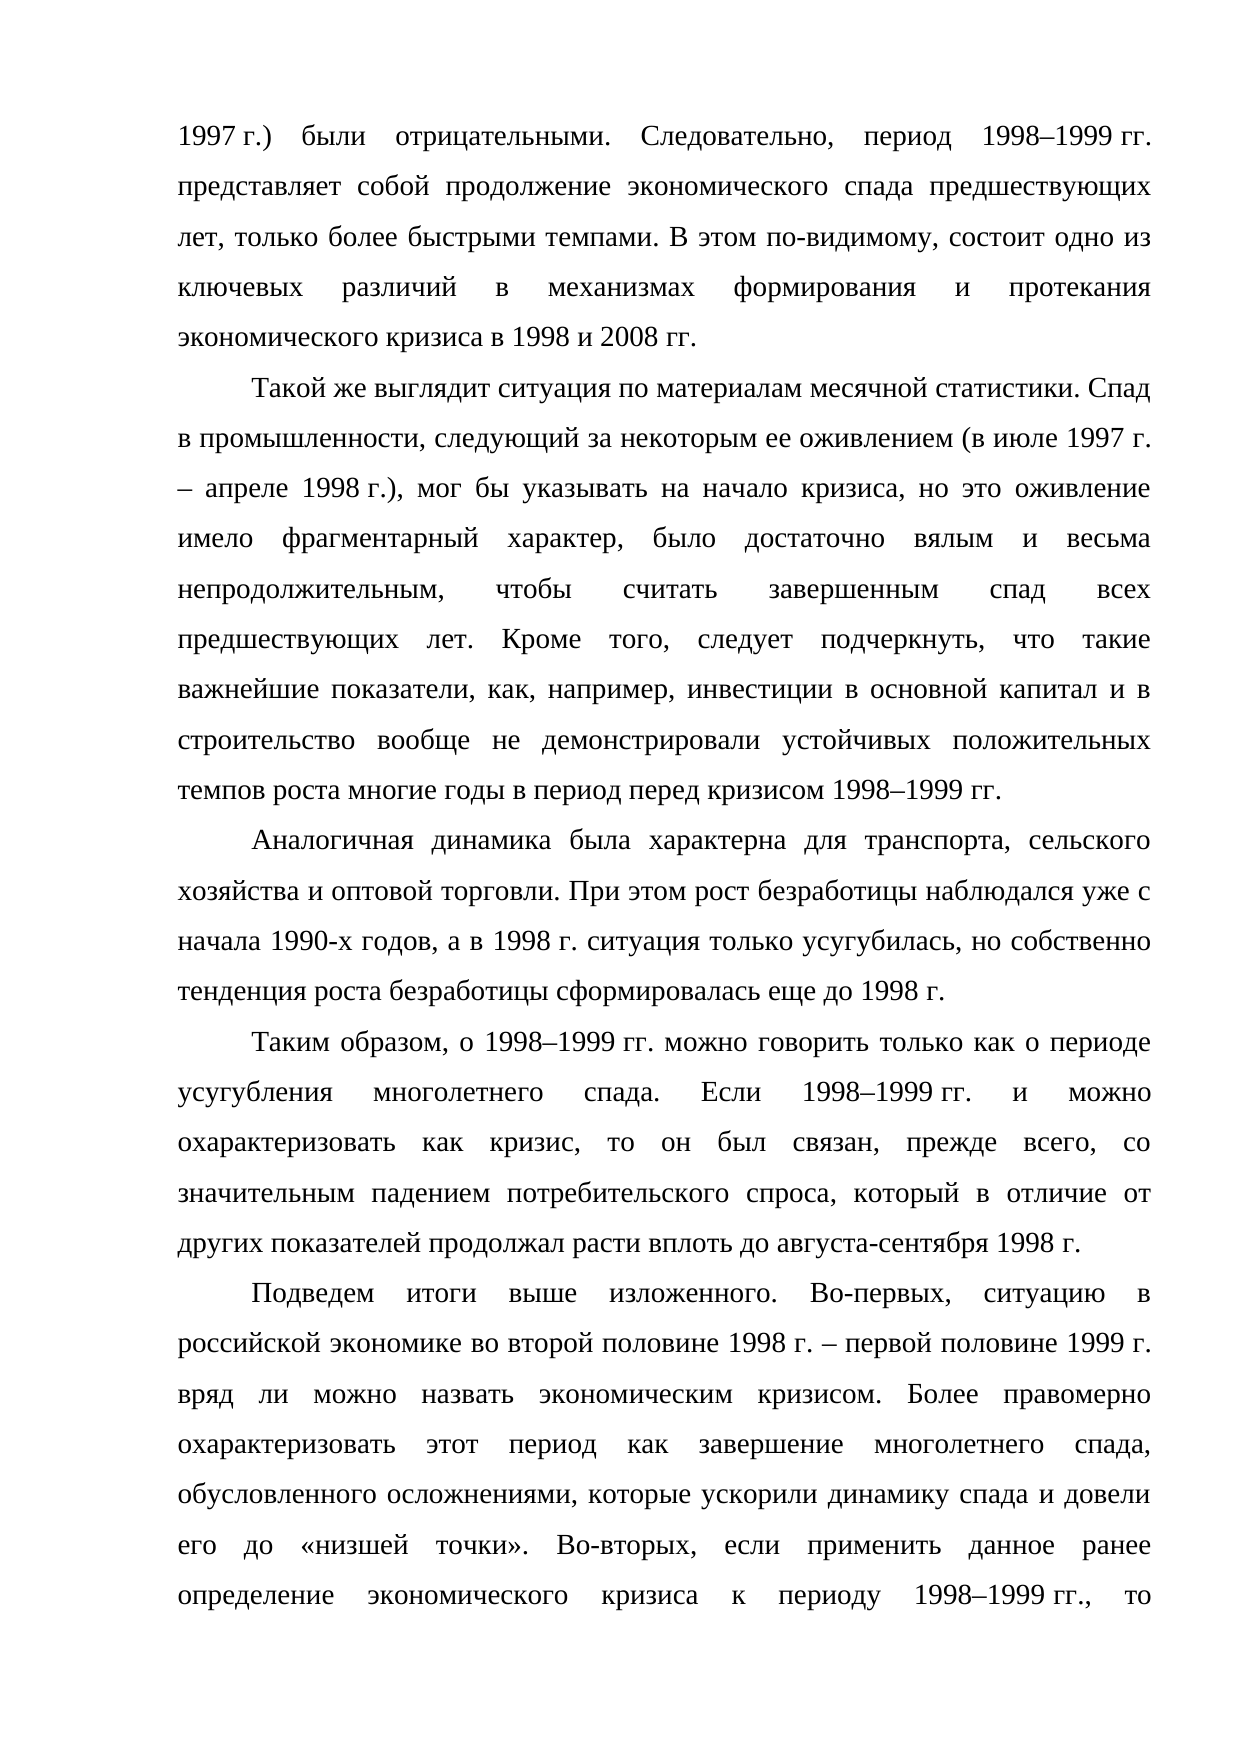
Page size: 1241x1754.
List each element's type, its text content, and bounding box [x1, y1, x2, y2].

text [177, 118, 1152, 353]
text Аналогичная динамика была характерна для транспорта, сельского хозяйства и оптовой торговли. При этом рост безработицы наблюдался уже с начала 1990-х годов, а в 1998 г. ситуация только усугубилась, но собственно тенденция роста безработицы сформировалась еще до 1998 г. [177, 822, 1152, 1007]
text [177, 1275, 1152, 1611]
text Такой же выглядит ситуация по материалам месячной статистики. Спад в промышленности, следующий за некоторым ее оживлением (в июле 1997 г. – апреле 1998 г.), мог бы указывать на начало кризиса, но это оживление имело фрагментарный характер, было достаточно вялым и весьма непродолжительным, чтобы считать завершенным спад всех предшествующих лет. Кроме того, следует подчеркнуть, что такие важнейшие показатели, как, например, инвестиции в основной капитал и в строительство вообще не демонстрировали устойчивых положительных темпов роста многие годы в период перед кризисом 1998–1999 гг. [177, 370, 1152, 806]
text Таким образом, о 1998–1999 гг. можно говорить только как о периоде усугубления многолетнего спада. Если 1998–1999 гг. и можно охарактеризовать как кризис, то он был связан, прежде всего, со значительным падением потребительского спроса, который в отличие от других показателей продолжал расти вплоть до августа-сентября 1998 г. [177, 1024, 1152, 1258]
